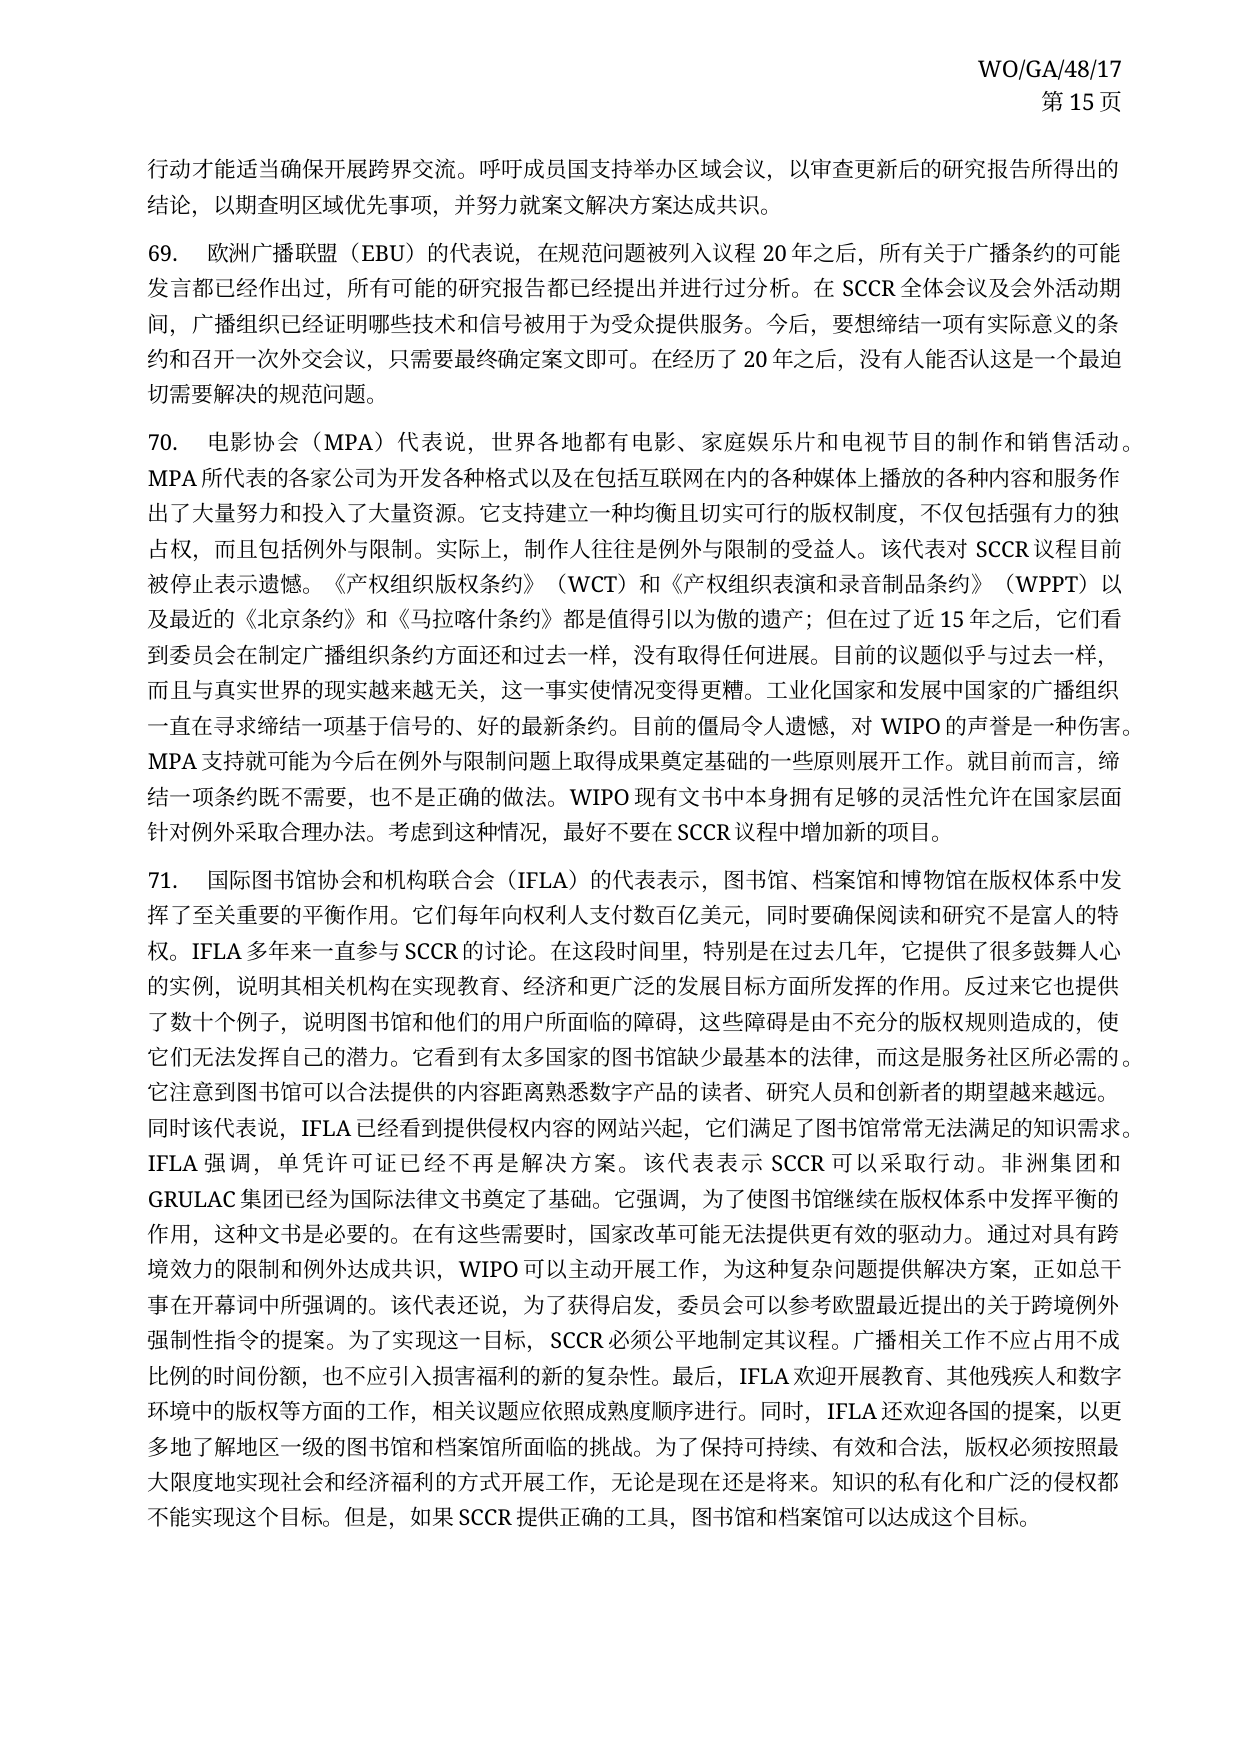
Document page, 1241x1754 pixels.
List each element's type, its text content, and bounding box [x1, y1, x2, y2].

list 欧洲广播联盟（EBU）的代表说，在规范问题被列入议程20年之后，所有关于广播条约的可能发言都已经作出过，所有可能的研究报告都已经提出并进行过分析。在SCCR全体会议及会外活动期间，广播组织已经证明哪些技术和信号被用于为受众提供服务。今后，要想缔结一项有实际意义的条约和召开一次外交会议，只需要最终确定案文即可。在经历了20年之后，没有人能否认这是一个最迫切需要解决的规范问题。 [148, 232, 1122, 409]
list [148, 149, 1122, 219]
list 电影协会（MPA）代表说，世界各地都有电影、家庭娱乐片和电视节目的制作和销售活动。MPA所代表的各家公司为开发各种格式以及在包括互联网在内的各种媒体上播放的各种内容和服务作出了大量努力和投入了大量资源。它支持建立一种均衡且切实可行的版权制度，不仅包括强有力的独占权，而且包括例外与限制。实际上，制作人往往是例外与限制的受益人。该代表对SCCR议程目前被停止表示遗憾。《产权组织版权条约》（WCT）和《产权组织表演和录音制品条约》（WPPT）以及最近的《北京条约》和《马拉喀什条约》都是值得引以为傲的遗产；但在过了近15年之后，它们看到委员会在制定广播组织条约方面还和过去一样，没有取得任何进展。目前的议题似乎与过去一样，而且与真实世界的现实越来越无关，这一事实使情况变得更糟。工业化国家和发展中国家的广播组织一直在寻求缔结一项基于信号的、好的最新条约。目前的僵局令人遗憾，对WIPO的声誉是一种伤害。MPA支持就可能为今后在例外与限制问题上取得成果奠定基础的一些原则展开工作。就目前而言，缔结一项条约既不需要，也不是正确的做法。WIPO现有文书中本身拥有足够的灵活性允许在国家层面针对例外采取合理办法。考虑到这种情况，最好不要在SCCR议程中增加新的项目。 [148, 422, 1122, 847]
list 国际图书馆协会和机构联合会（IFLA）的代表表示，图书馆、档案馆和博物馆在版权体系中发挥了至关重要的平衡作用。它们每年向权利人支付数百亿美元，同时要确保阅读和研究不是富人的特权。IFLA多年来一直参与SCCR的讨论。在这段时间里，特别是在过去几年，它提供了很多鼓舞人心的实例，说明其相关机构在实现教育、经济和更广泛的发展目标方面所发挥的作用。反过来它也提供了数十个例子，说明图书馆和他们的用户所面临的障碍，这些障碍是由不充分的版权规则造成的，使它们无法发挥自己的潜力。它看到有太多国家的图书馆缺少最基本的法律，而这是服务社区所必需的。它注意到图书馆可以合法提供的内容距离熟悉数字产品的读者、研究人员和创新者的期望越来越远。同时该代表说，IFLA已经看到提供侵权内容的网站兴起，它们满足了图书馆常常无法满足的知识需求。IFLA强调，单凭许可证已经不再是解决方案。该代表表示SCCR可以采取行动。非洲集团和GRULAC集团已经为国际法律文书奠定了基础。它强调，为了使图书馆继续在版权体系中发挥平衡的作用，这种文书是必要的。在有这些需要时，国家改革可能无法提供更有效的驱动力。通过对具有跨境效力的限制和例外达成共识，WIPO可以主动开展工作，为这种复杂问题提供解决方案，正如总干事在开幕词中所强调的。该代表还说，为了获得启发，委员会可以参考欧盟最近提出的关于跨境例外强制性指令的提案。为了实现这一目标，SCCR必须公平地制定其议程。广播相关工作不应占用不成比例的时间份额，也不应引入损害福利的新的复杂性。最后，IFLA欢迎开展教育、其他残疾人和数字环境中的版权等方面的工作，相关议题应依照成熟度顺序进行。同时，IFLA还欢迎各国的提案，以更多地了解地区一级的图书馆和档案馆所面临的挑战。为了保持可持续、有效和合法，版权必须按照最大限度地实现社会和经济福利的方式开展工作，无论是现在还是将来。知识的私有化和广泛的侵权都不能实现这个目标。但是，如果SCCR提供正确的工具，图书馆和档案馆可以达成这个目标。 [148, 859, 1122, 1532]
